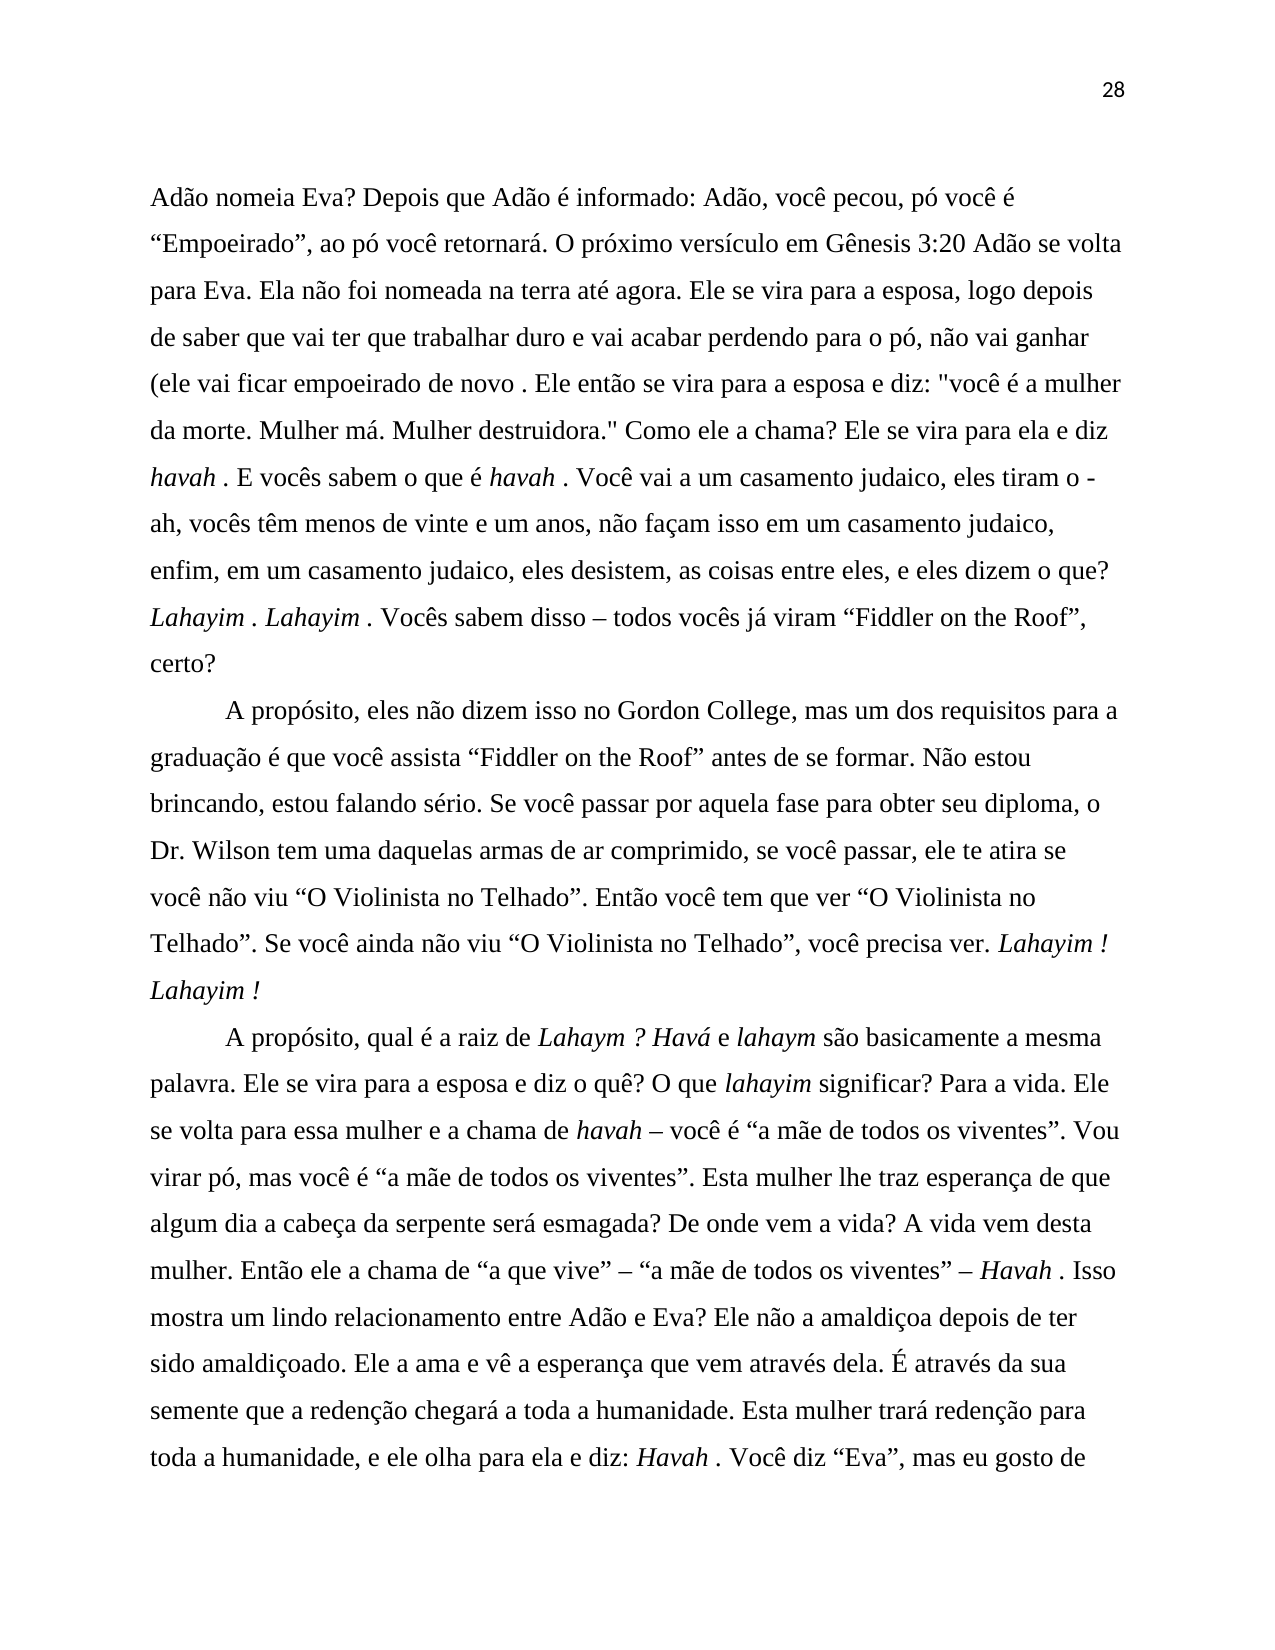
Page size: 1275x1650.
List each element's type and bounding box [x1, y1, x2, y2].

text [150, 181, 1125, 1472]
